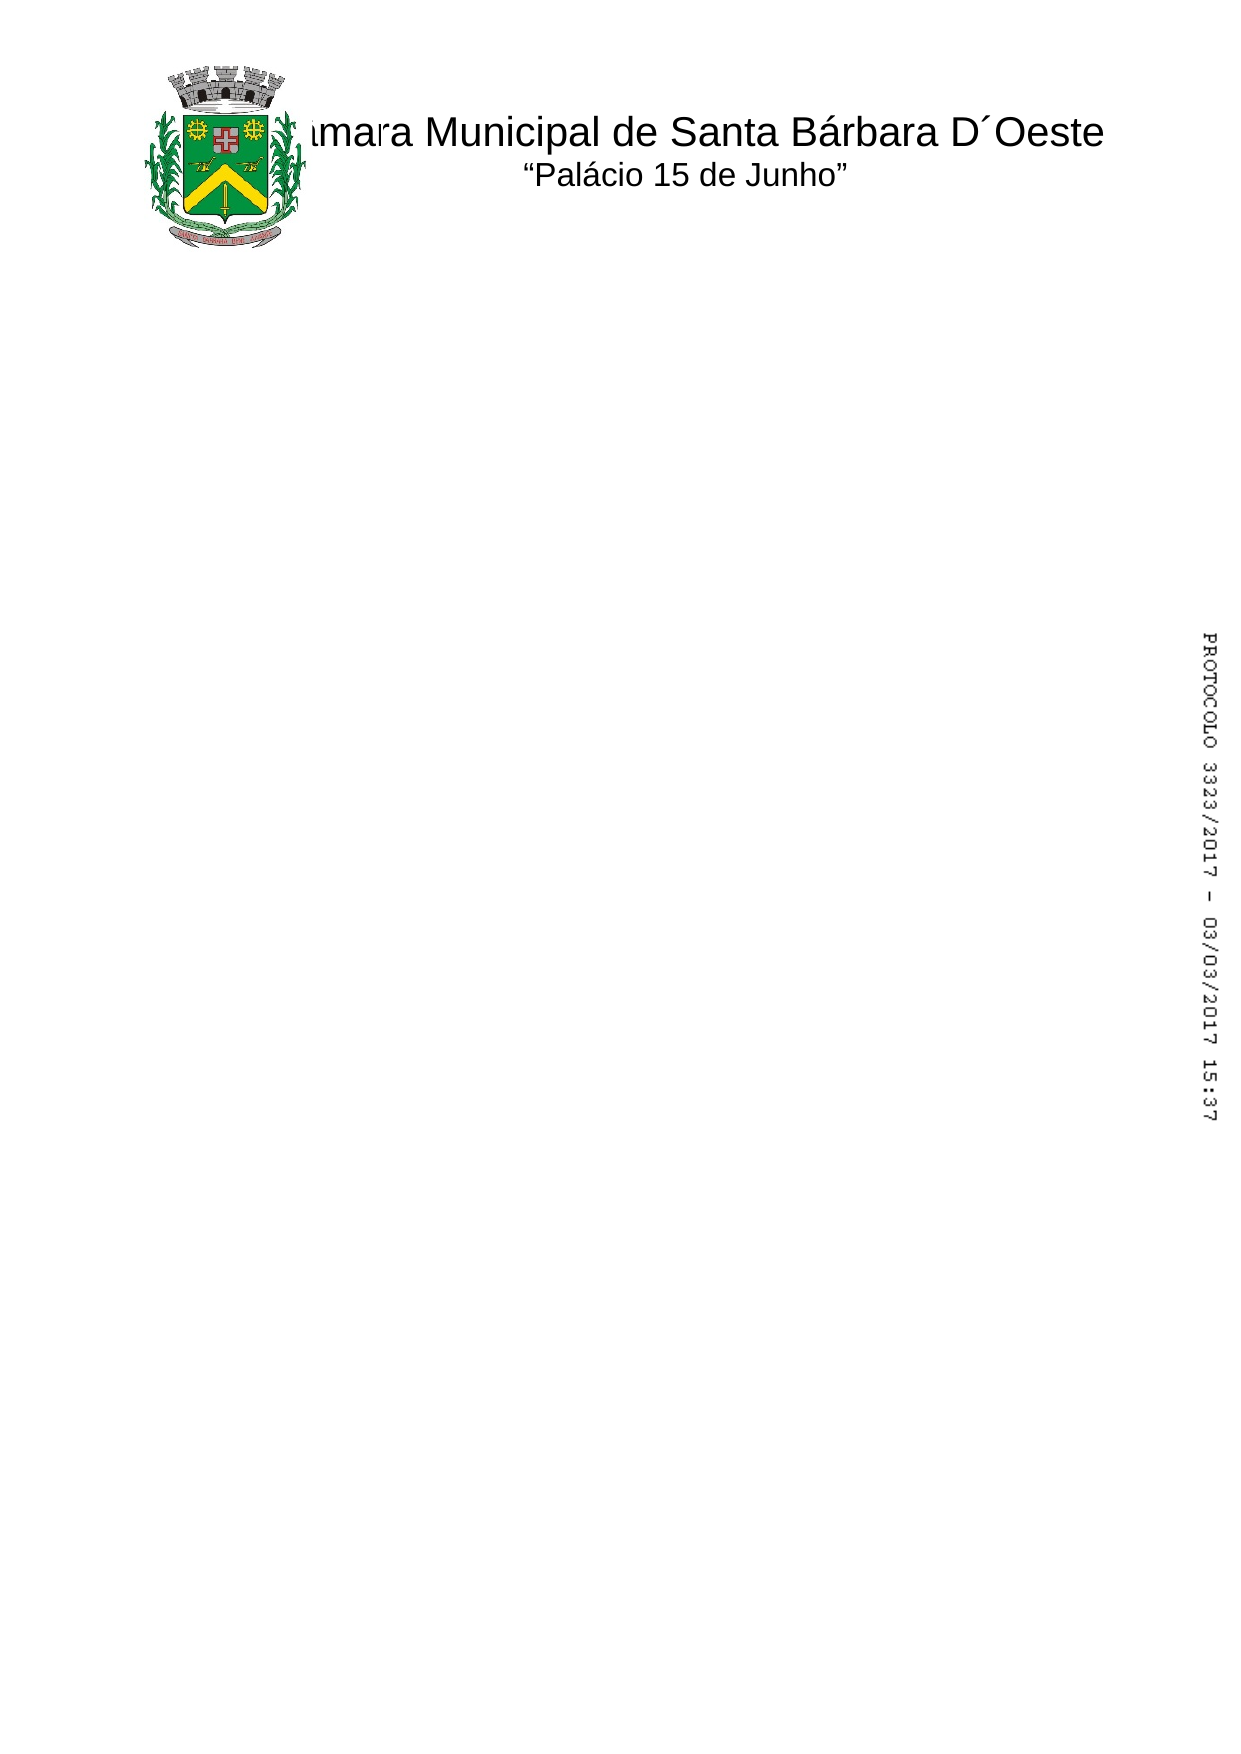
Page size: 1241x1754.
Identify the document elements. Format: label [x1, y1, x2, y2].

picture [144, 66, 313, 255]
picture [1177, 629, 1241, 1125]
